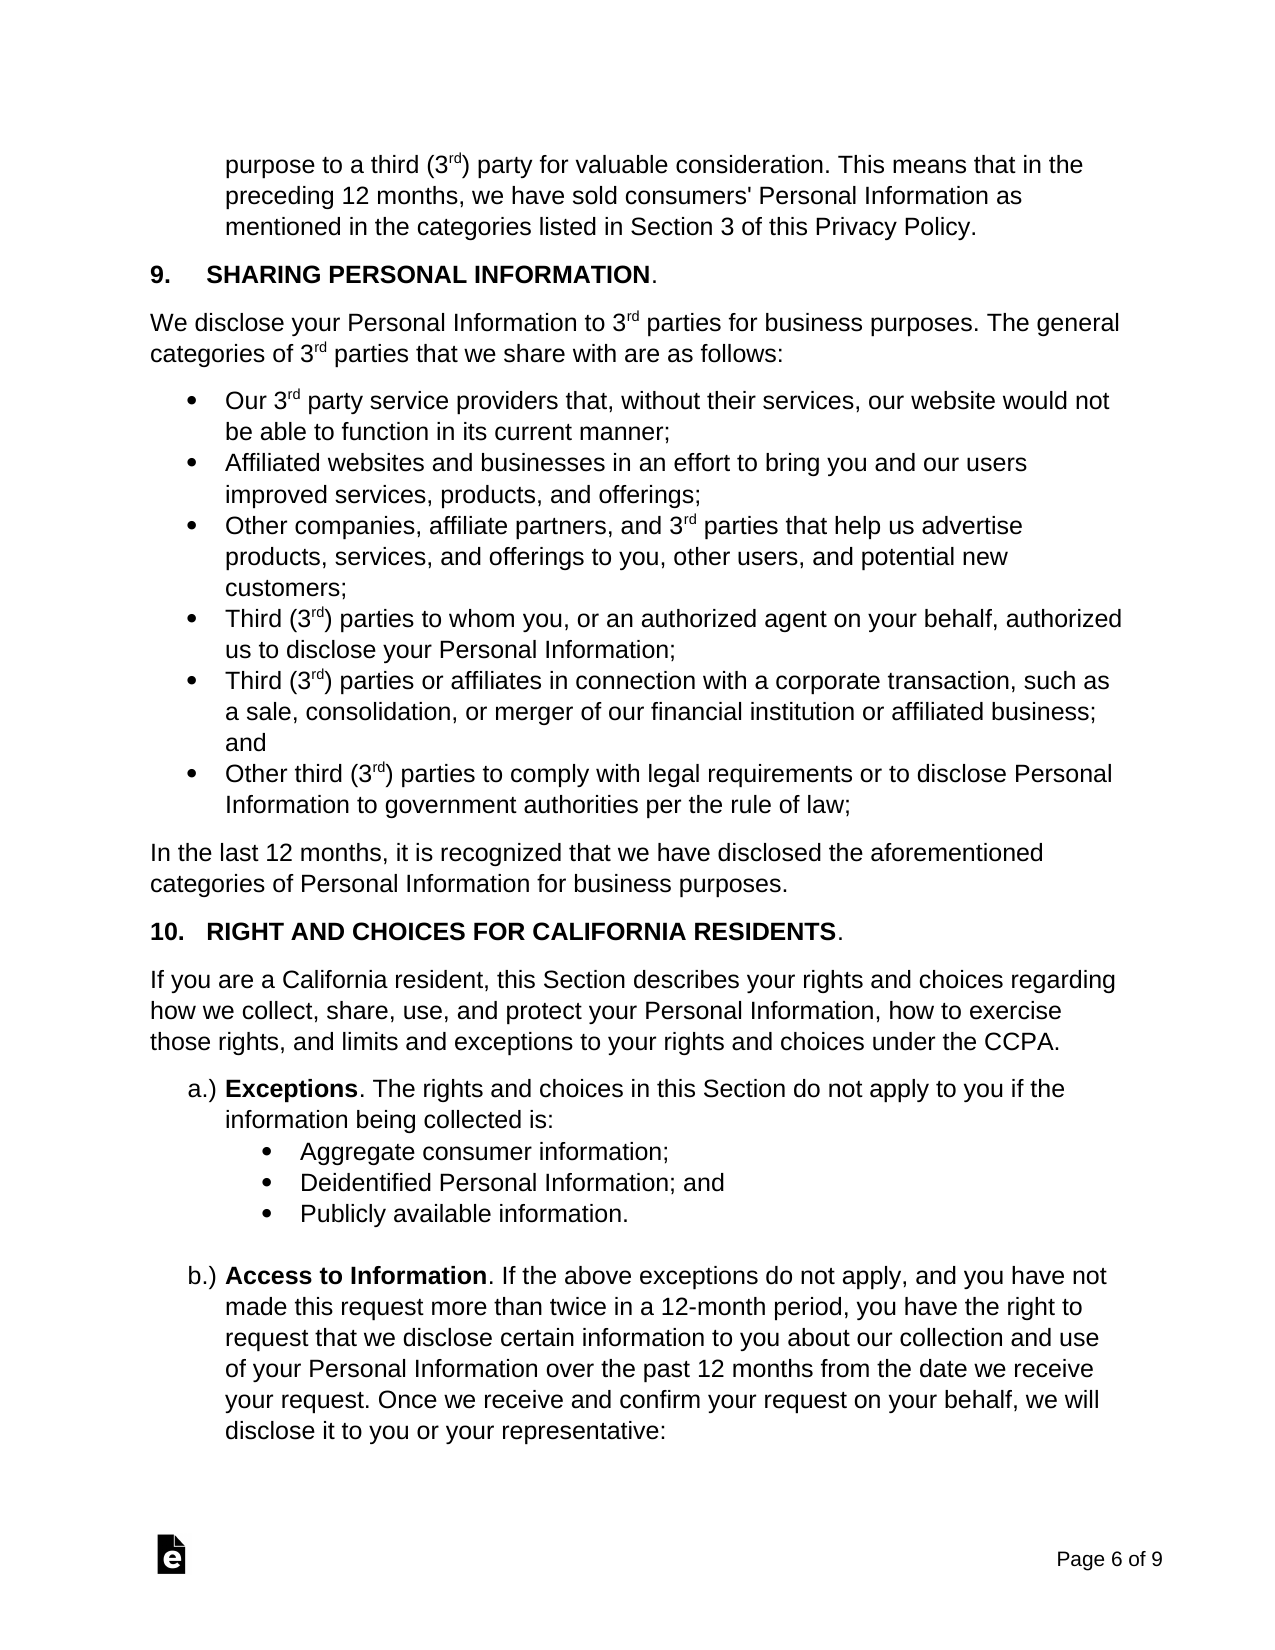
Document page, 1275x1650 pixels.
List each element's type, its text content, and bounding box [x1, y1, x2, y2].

list Other companies, affiliate partners, and 3rd parties that help us advertise products, services, and offerings to you, other users, and potential new customers; [187, 511, 1125, 602]
list Affiliated websites and businesses in an effort to bring you and our users improved services, products, and offerings; [187, 448, 1125, 508]
list Aggregate consumer information; [262, 1136, 1125, 1165]
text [225, 150, 1125, 241]
list Third (3rd) parties to whom you, or an authorized agent on your behalf, authorized us to disclose your Personal Information; [187, 604, 1125, 664]
text We disclose your Personal Information to 3rd parties for business purposes. The general categories of 3rd parties that we share with are as follows: [150, 307, 1125, 367]
list Third (3rd) parties or affiliates in connection with a corporate transaction, such as a sale, consolidation, or merger of our financial institution or affiliated business; and [187, 666, 1125, 757]
list SHARING PERSONAL INFORMATION. [150, 260, 1125, 288]
list Other third (3rd) parties to comply with legal requirements or to disclose Personal Information to government authorities per the rule of law; [187, 759, 1125, 819]
list Publicly available information. [262, 1199, 1125, 1228]
picture [150, 1533, 192, 1575]
text In the last 12 months, it is recognized that we have disclosed the aforementioned categories of Personal Information for business purposes. [150, 838, 1125, 898]
list RIGHT AND CHOICES FOR CALIFORNIA RESIDENTS. [150, 917, 1125, 946]
list Exceptions. The rights and choices in this Section do not apply to you if the information being collected is: [187, 1074, 1125, 1134]
list Access to Information. If the above exceptions do not apply, and you have not made this request more than twice in a 12-month period, you have the right to request that we disclose certain information to you about our collection and use of your Personal Information over the past 12 months from the date we receive your request. Once we receive and confirm your request on your behalf, we will disclose it to you or your representative: [187, 1261, 1125, 1445]
text If you are a California resident, this Section describes your rights and choices regarding how we collect, share, use, and protect your Personal Information, how to exercise those rights, and limits and exceptions to your rights and choices under the CCPA. [150, 964, 1125, 1055]
list Our 3rd party service providers that, without their services, our website would not be able to function in its current manner; [187, 386, 1125, 446]
list Deidentified Personal Information; and [262, 1168, 1125, 1196]
